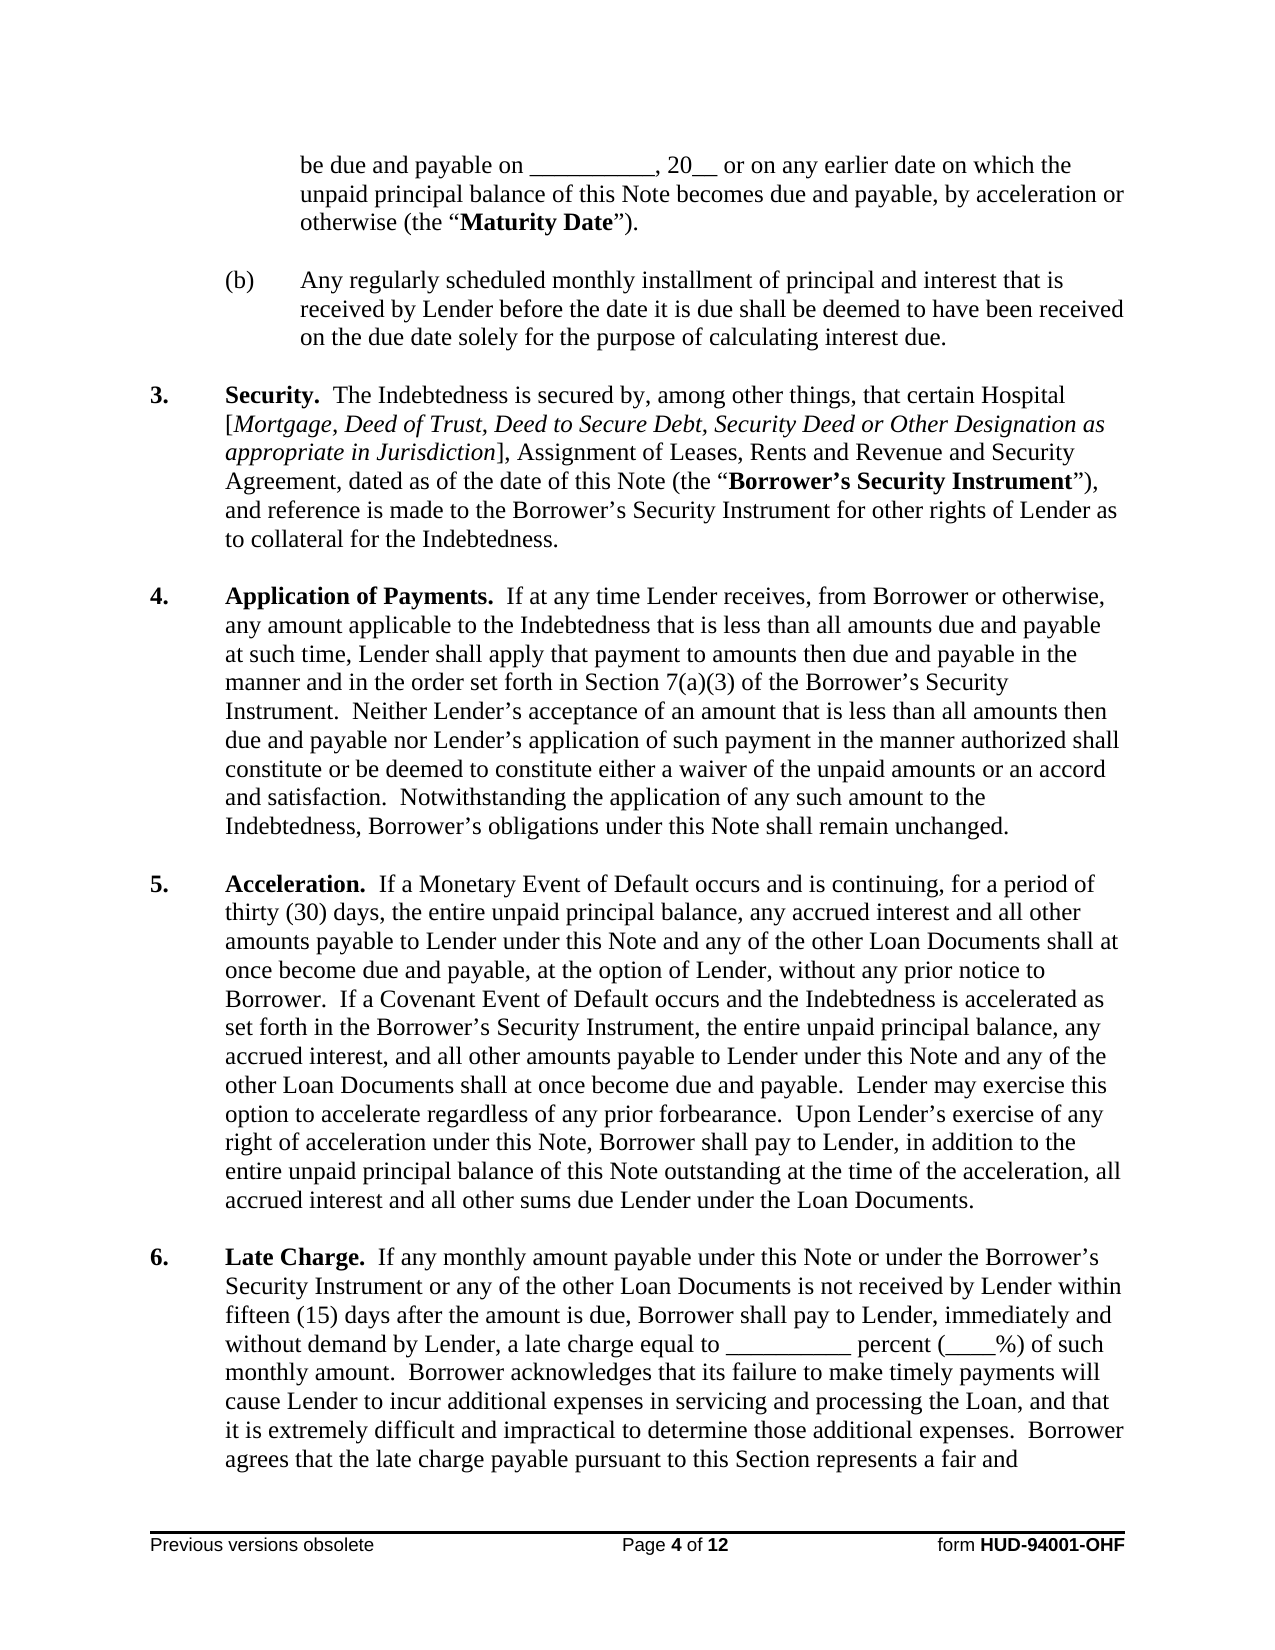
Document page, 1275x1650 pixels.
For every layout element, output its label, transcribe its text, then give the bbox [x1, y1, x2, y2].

list Any regularly scheduled monthly installment of principal and interest that is received by Lender before the date it is due shall be deemed to have been received on the due date solely for the purpose of calculating interest due. [225, 265, 1125, 351]
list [150, 1242, 1125, 1472]
list Security. The Indebtedness is secured by, among other things, that certain Hospital [Mortgage, Deed of Trust, Deed to Secure Debt, Security Deed or Other Designation as appropriate in Jurisdiction], Assignment of Leases, Rents and Revenue and Security Agreement, dated as of the date of this Note (the “Borrower’s Security Instrument”), and reference is made to the Borrower’s Security Instrument for other rights of Lender as to collateral for the Indebtedness. [150, 380, 1125, 552]
list Acceleration. If a Monetary Event of Default occurs and is continuing, for a period of thirty (30) days, the entire unpaid principal balance, any accrued interest and all other amounts payable to Lender under this Note and any of the other Loan Documents shall at once become due and payable, at the option of Lender, without any prior notice to Borrower. If a Covenant Event of Default occurs and the Indebtedness is accelerated as set forth in the Borrower’s Security Instrument, the entire unpaid principal balance, any accrued interest, and all other amounts payable to Lender under this Note and any of the other Loan Documents shall at once become due and payable. Lender may exercise this option to accelerate regardless of any prior forbearance. Upon Lender’s exercise of any right of acceleration under this Note, Borrower shall pay to Lender, in addition to the entire unpaid principal balance of this Note outstanding at the time of the acceleration, all accrued interest and all other sums due Lender under the Loan Documents. [150, 869, 1125, 1214]
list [225, 150, 1125, 236]
list Application of Payments. If at any time Lender receives, from Borrower or otherwise, any amount applicable to the Indebtedness that is less than all amounts due and payable at such time, Lender shall apply that payment to amounts then due and payable in the manner and in the order set forth in Section 7(a)(3) of the Borrower’s Security Instrument. Neither Lender’s acceptance of an amount that is less than all amounts then due and payable nor Lender’s application of such payment in the manner authorized shall constitute or be deemed to constitute either a waiver of the unpaid amounts or an accord and satisfaction. Notwithstanding the application of any such amount to the Indebtedness, Borrower’s obligations under this Note shall remain unchanged. [150, 581, 1125, 840]
